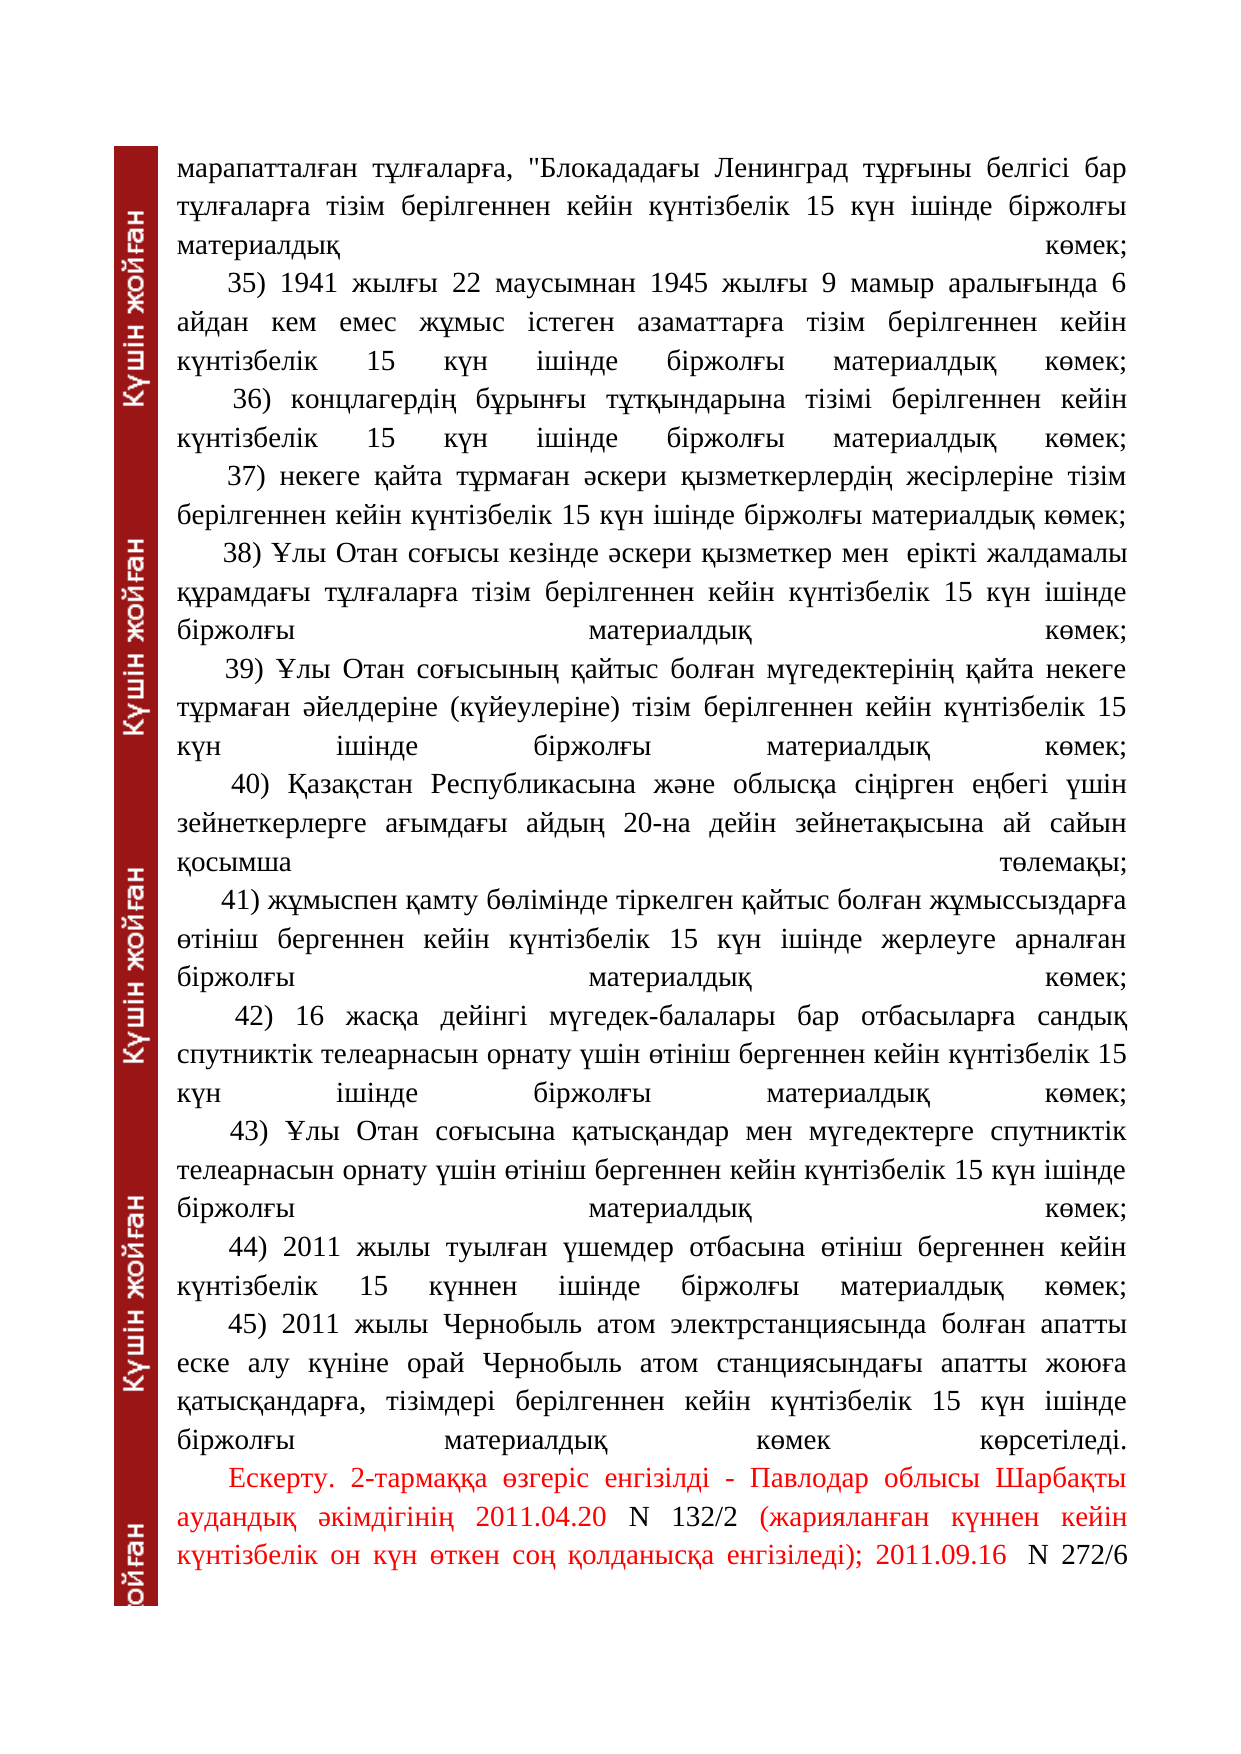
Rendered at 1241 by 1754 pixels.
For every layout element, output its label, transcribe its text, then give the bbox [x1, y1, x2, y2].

picture [114, 146, 158, 150]
picture [114, 1571, 158, 1606]
